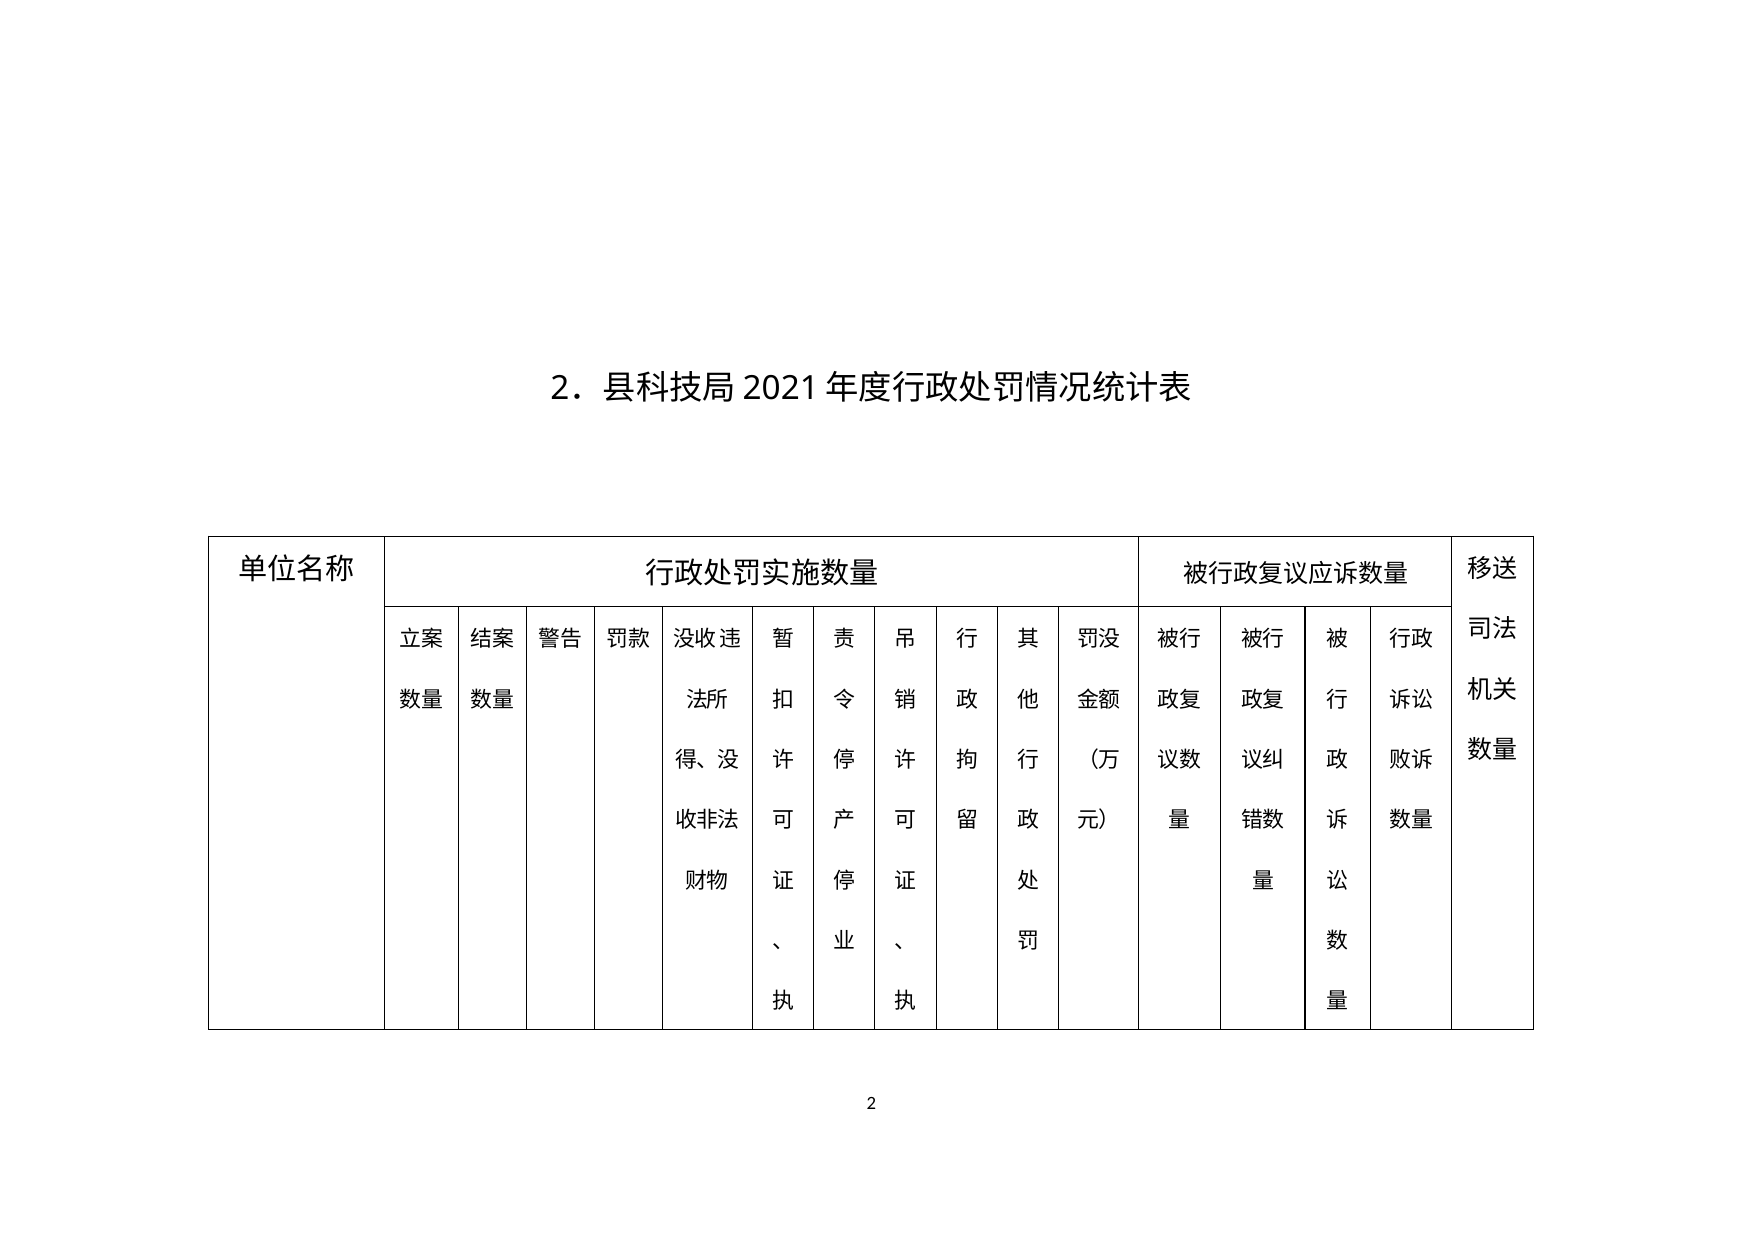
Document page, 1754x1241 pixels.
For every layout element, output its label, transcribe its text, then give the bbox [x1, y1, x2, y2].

table_cell 立案数量 [385, 607, 458, 1029]
table_cell 吊销许可证、 执照 [875, 607, 936, 1029]
table_cell 没收 违法所得、没收非法财物 [663, 607, 752, 1029]
table_cell 被行政复议纠错数量 [1221, 607, 1304, 1029]
table_cell 被行政复议数量 [1139, 607, 1220, 1029]
table_cell 警告 [527, 607, 594, 1029]
text 2．县科技局2021年度行政处罚情况统计表 [207, 354, 1535, 415]
table_cell 其他行政处罚 [998, 607, 1058, 1029]
table_header 行政处罚实施数量 [385, 537, 1138, 606]
table_cell 责令停产停业 [814, 607, 874, 1029]
table_header 移送司法机关数量 [1452, 537, 1533, 1029]
table_cell 暂扣许可证、 执照 [753, 607, 813, 1029]
table_header 被行政复议应诉数量 [1139, 537, 1451, 606]
table_cell 被行政诉讼数量 [1306, 607, 1370, 1029]
table_cell 行政 拘留 [937, 607, 997, 1029]
table_cell 罚款 [595, 607, 662, 1029]
table_cell 结案数量 [459, 607, 526, 1029]
table_cell 行政诉讼败诉数量 [1371, 607, 1451, 1029]
table_cell 罚没金额 （万元） [1059, 607, 1138, 1029]
table_header 单位名称 [209, 537, 384, 1029]
